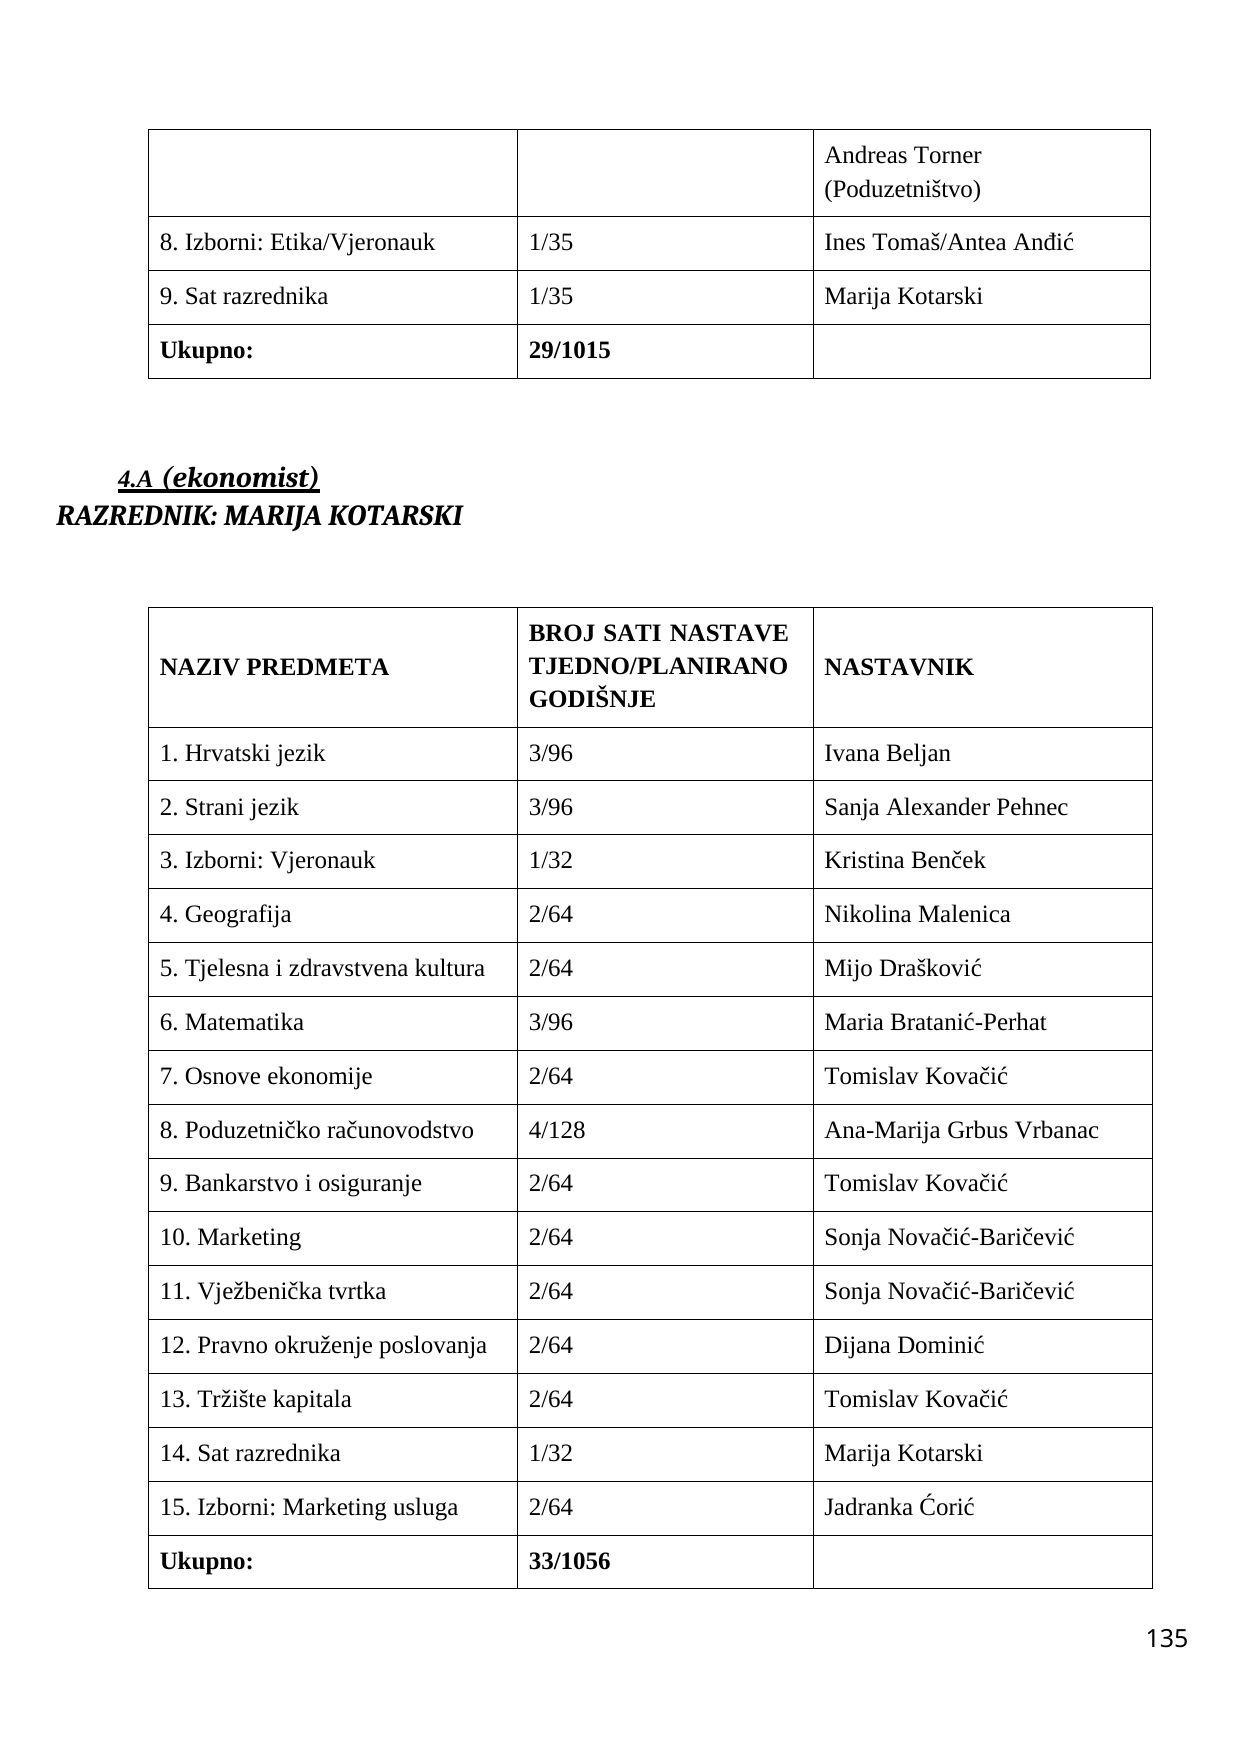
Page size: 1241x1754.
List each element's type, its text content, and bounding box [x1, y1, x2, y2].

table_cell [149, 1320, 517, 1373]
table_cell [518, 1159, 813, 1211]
subtitle RAZREDNIK: MARIJA KOTARSKI [56, 499, 1188, 533]
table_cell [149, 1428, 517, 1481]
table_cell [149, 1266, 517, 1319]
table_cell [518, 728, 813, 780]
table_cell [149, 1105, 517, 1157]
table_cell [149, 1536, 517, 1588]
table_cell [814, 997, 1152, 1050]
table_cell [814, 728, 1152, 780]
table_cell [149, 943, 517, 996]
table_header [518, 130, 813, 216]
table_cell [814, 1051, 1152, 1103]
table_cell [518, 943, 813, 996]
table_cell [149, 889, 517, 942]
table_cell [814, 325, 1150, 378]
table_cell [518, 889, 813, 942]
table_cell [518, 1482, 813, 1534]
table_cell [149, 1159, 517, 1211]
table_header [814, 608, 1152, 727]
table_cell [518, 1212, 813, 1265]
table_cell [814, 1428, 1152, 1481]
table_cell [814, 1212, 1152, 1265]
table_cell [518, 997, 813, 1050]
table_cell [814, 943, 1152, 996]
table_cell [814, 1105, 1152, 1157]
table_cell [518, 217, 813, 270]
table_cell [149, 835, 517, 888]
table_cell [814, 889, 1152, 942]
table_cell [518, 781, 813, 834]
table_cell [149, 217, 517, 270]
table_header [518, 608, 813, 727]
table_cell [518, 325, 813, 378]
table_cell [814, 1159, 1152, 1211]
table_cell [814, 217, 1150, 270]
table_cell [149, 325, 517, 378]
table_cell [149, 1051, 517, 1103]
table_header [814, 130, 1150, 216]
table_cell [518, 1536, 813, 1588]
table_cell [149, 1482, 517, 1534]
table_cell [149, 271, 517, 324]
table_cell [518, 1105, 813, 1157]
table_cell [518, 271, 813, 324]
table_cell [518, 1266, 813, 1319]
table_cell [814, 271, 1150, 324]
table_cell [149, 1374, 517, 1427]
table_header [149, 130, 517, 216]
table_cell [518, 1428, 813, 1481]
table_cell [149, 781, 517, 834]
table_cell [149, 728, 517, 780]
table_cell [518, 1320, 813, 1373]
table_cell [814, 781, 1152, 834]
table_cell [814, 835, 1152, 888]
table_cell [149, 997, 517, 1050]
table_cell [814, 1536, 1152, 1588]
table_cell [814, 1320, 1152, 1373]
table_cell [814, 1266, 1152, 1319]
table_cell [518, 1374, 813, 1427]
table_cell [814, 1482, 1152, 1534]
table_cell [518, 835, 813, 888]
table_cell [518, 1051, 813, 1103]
subtitle (ekonomist) [118, 461, 1188, 495]
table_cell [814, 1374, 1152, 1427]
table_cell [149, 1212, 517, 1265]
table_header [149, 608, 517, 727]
